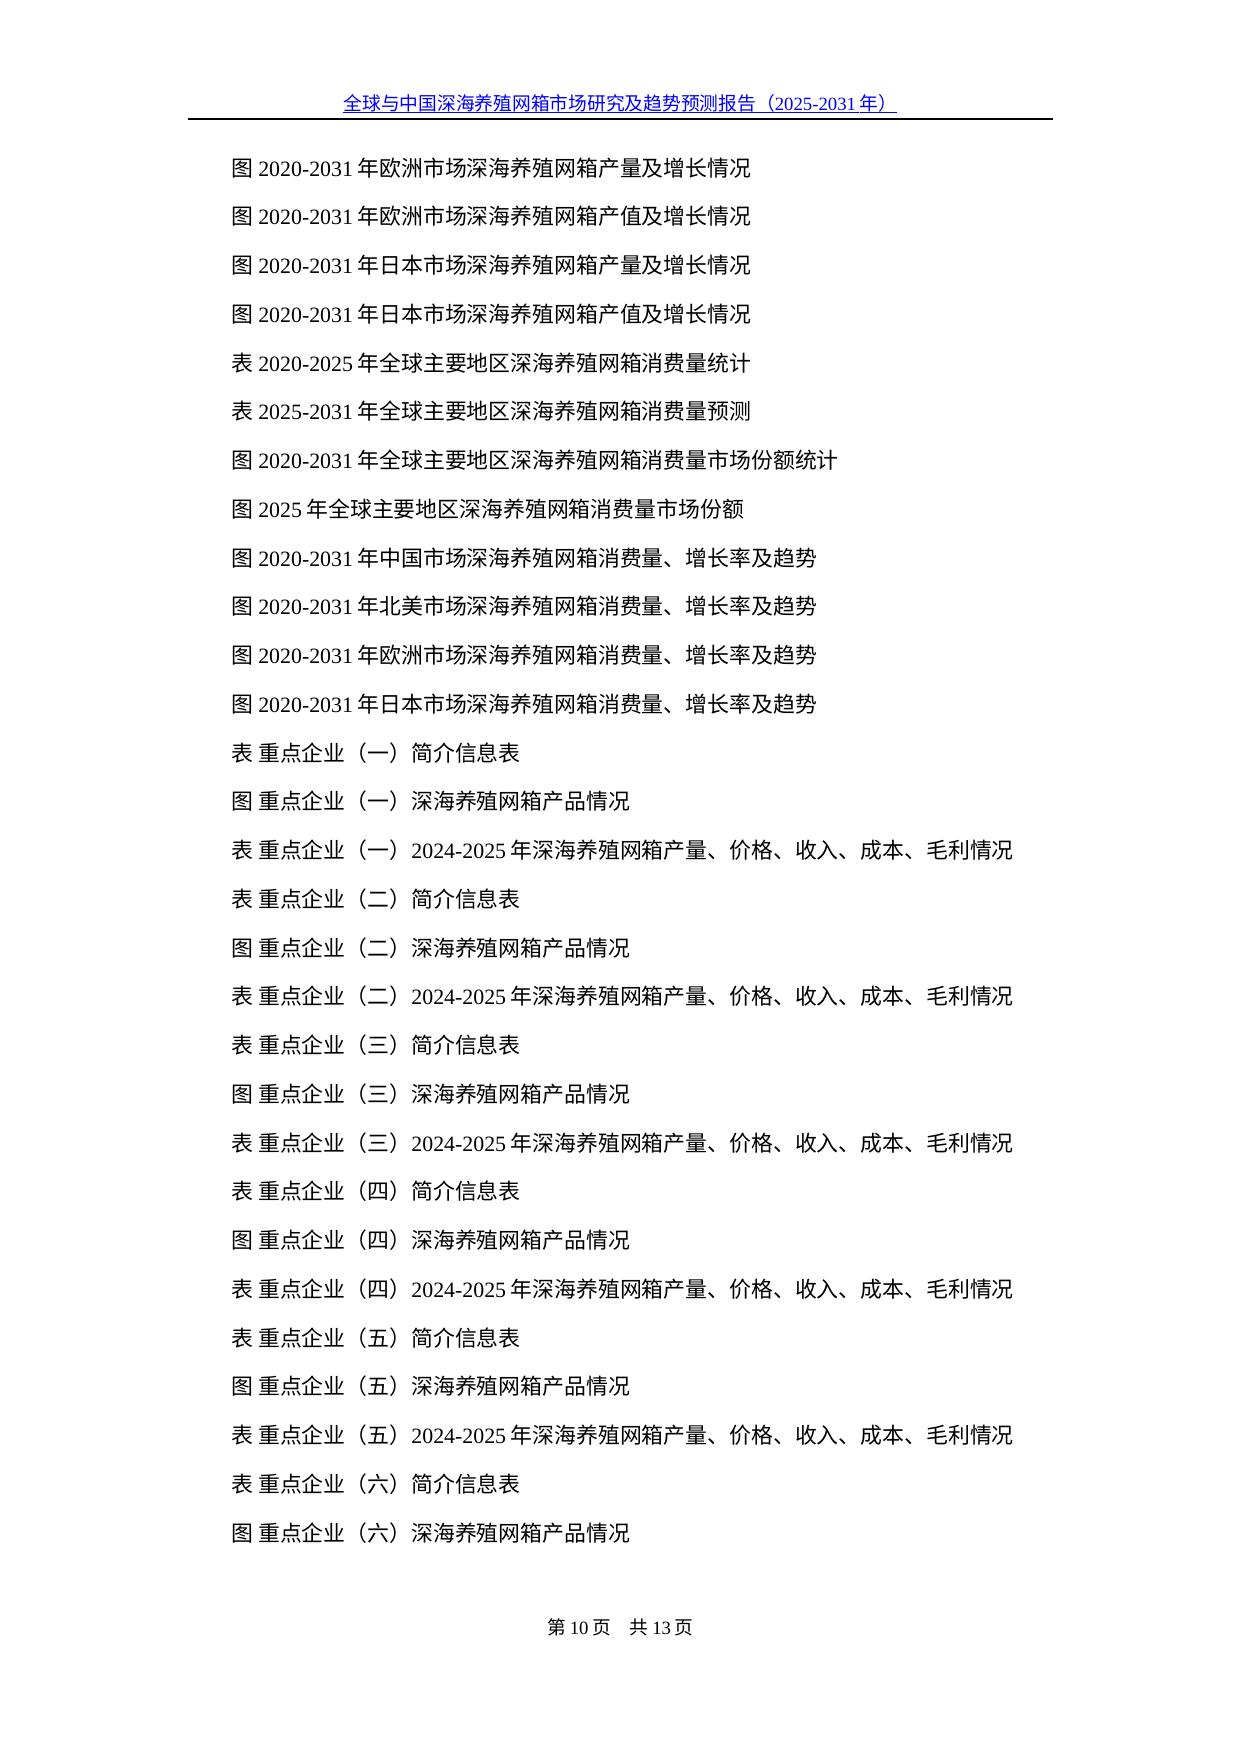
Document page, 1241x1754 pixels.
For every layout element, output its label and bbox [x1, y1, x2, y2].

text [187, 150, 1053, 1548]
